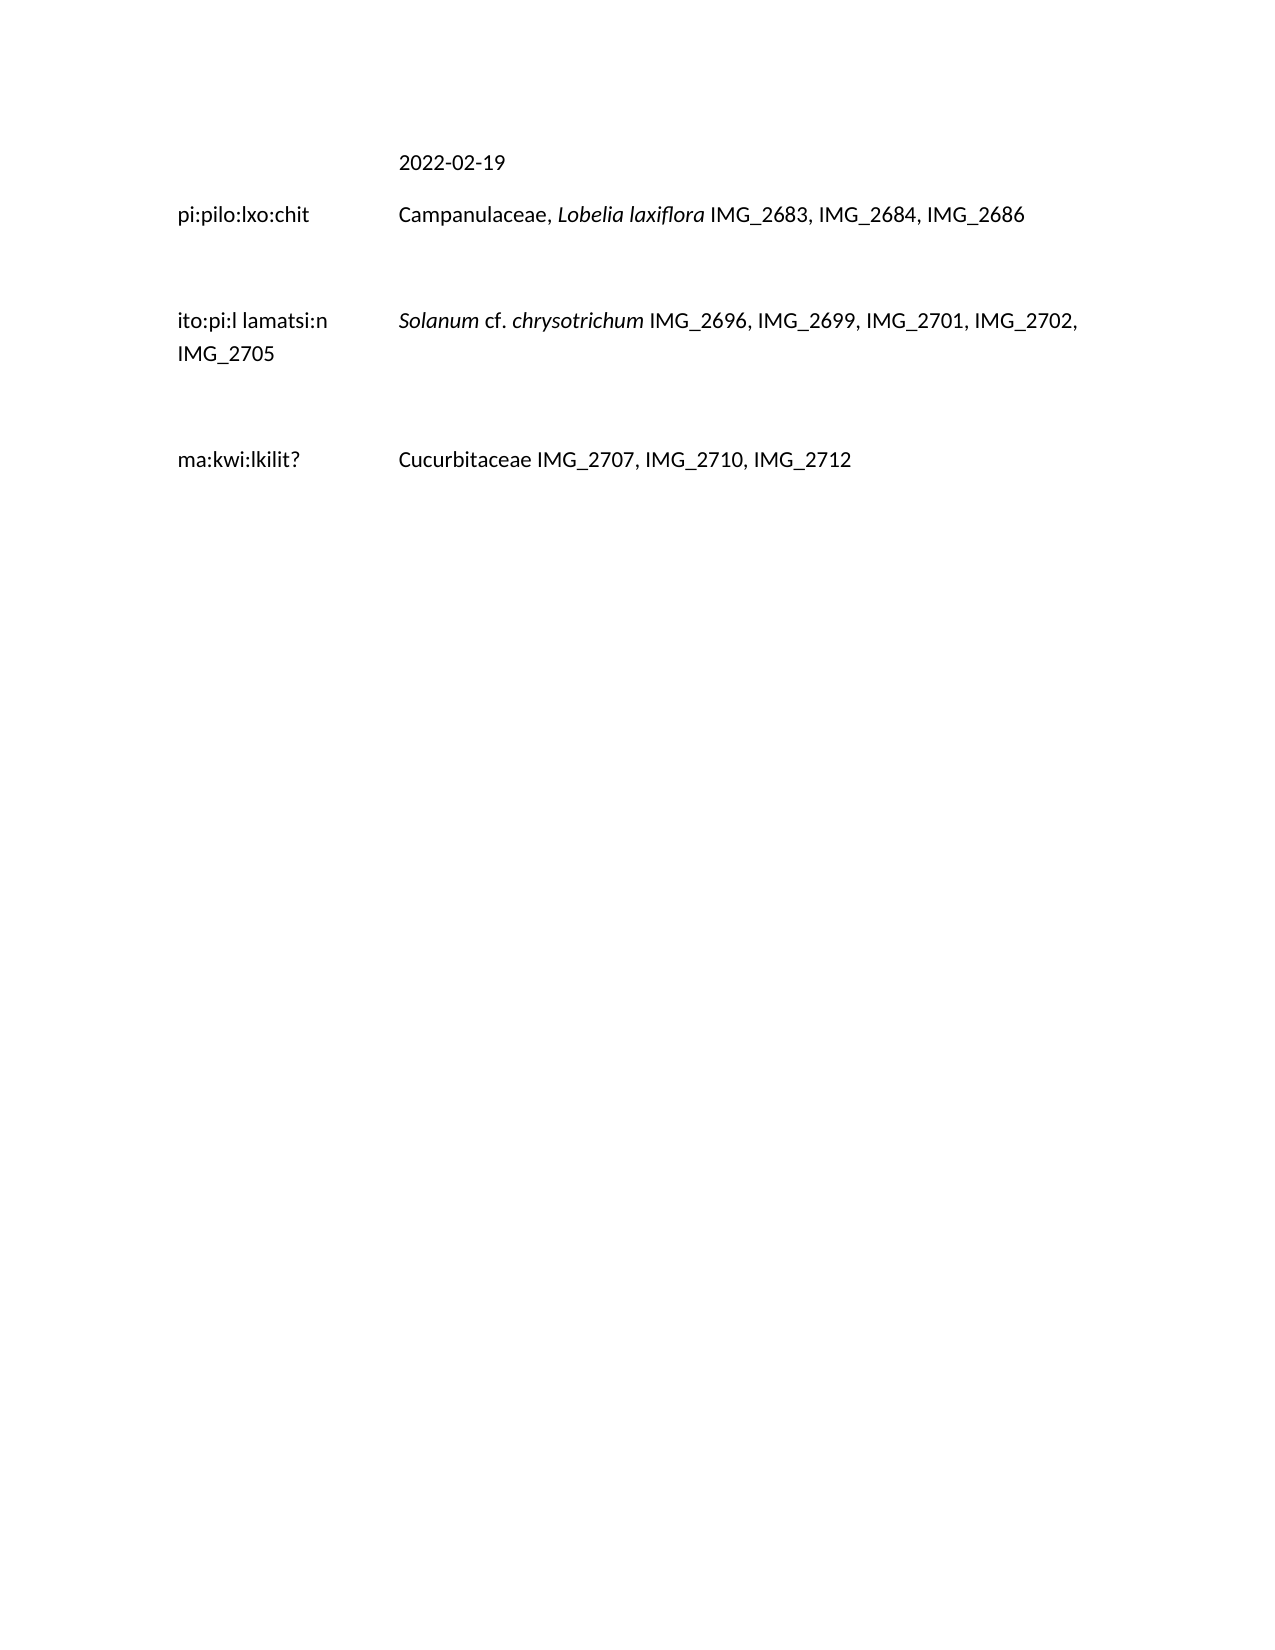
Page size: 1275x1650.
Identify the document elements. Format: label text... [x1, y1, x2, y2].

text ito:pi:l lamatsi:n Solanum cf. chrysotrichum IMG_2696, IMG_2699, IMG_2701, IMG_2702, IMG_2705 [177, 307, 1098, 367]
text pi:pilo:lxo:chit Campanulaceae, Lobelia laxiflora IMG_2683, IMG_2684, IMG_2686 [177, 201, 1098, 229]
text ma:kwi:lkilit? Cucurbitaceae IMG_2707, IMG_2710, IMG_2712 [177, 445, 1098, 473]
text 2022-02-19 [325, 148, 1098, 176]
